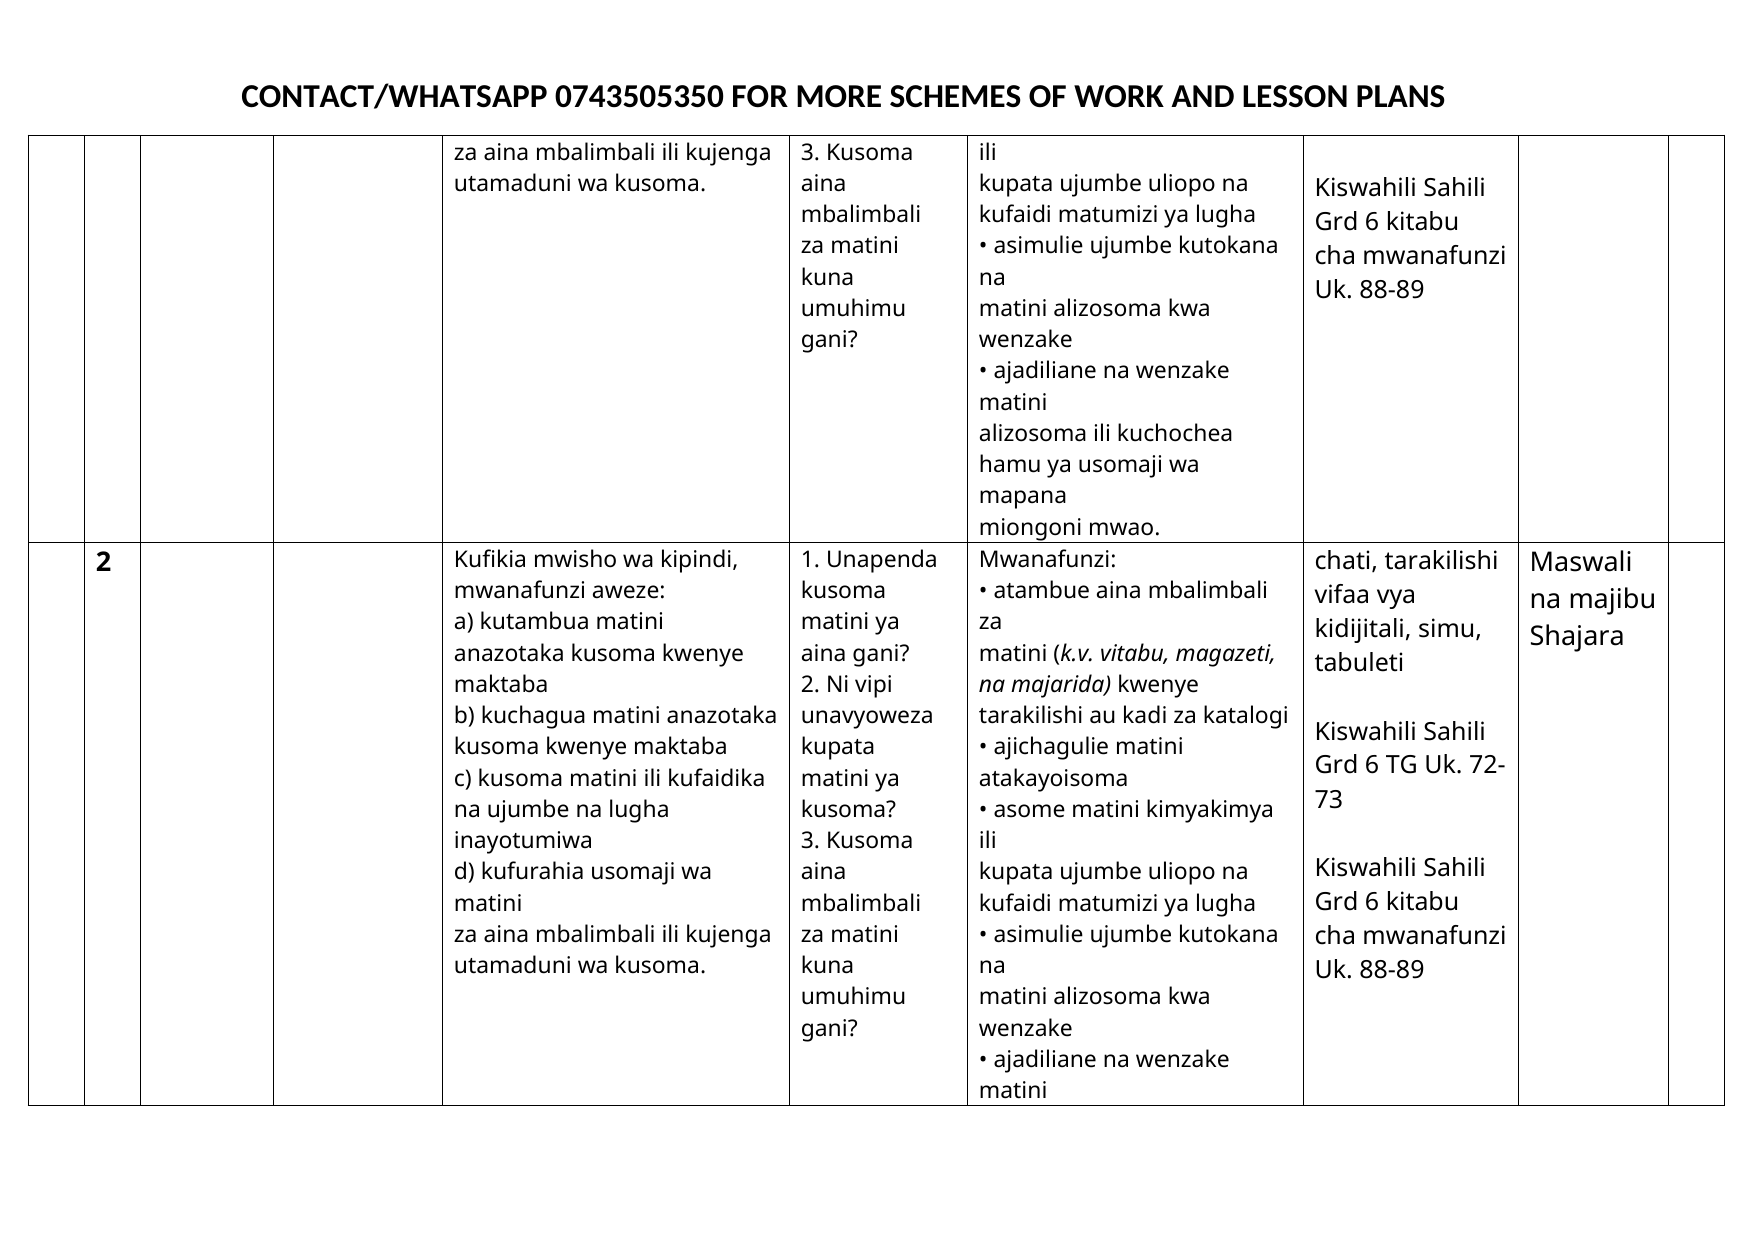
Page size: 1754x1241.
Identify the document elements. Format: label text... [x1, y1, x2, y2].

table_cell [443, 543, 789, 1105]
table_cell 1 [85, 136, 140, 542]
table_cell [141, 543, 273, 1105]
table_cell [790, 136, 967, 542]
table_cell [1304, 136, 1518, 542]
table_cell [1304, 543, 1518, 1105]
table_cell [1669, 136, 1724, 542]
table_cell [968, 543, 1303, 1105]
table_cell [1519, 136, 1668, 542]
table_cell [141, 136, 273, 542]
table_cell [790, 543, 967, 1105]
table_cell [274, 136, 442, 542]
table_cell 2 [85, 543, 140, 1105]
table_cell 9 [29, 136, 84, 542]
table_cell [274, 543, 442, 1105]
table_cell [1519, 543, 1668, 1105]
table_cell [968, 136, 1303, 542]
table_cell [443, 136, 789, 542]
table_cell [29, 543, 84, 1105]
table_cell [1669, 543, 1724, 1105]
